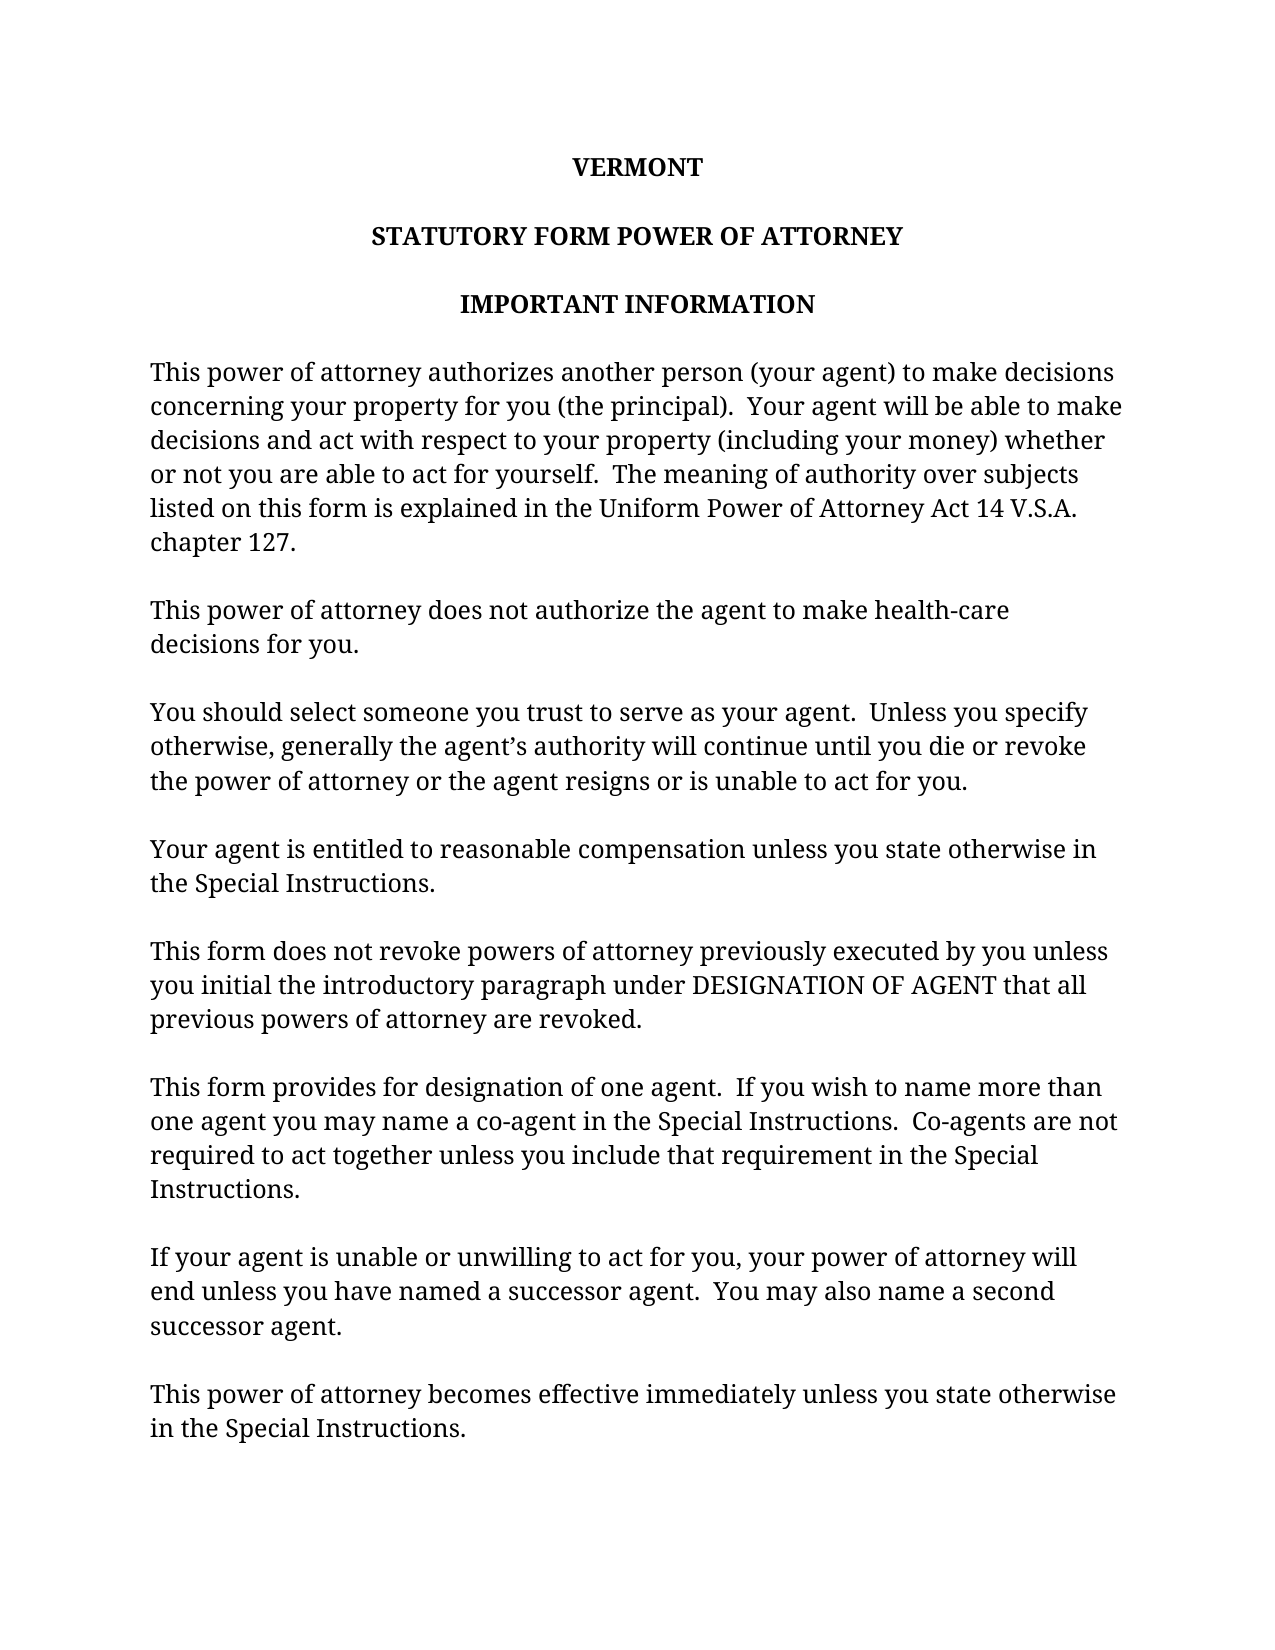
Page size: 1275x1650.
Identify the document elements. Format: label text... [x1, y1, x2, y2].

list STATUTORY FORM POWER OF ATTORNEY [150, 218, 1125, 252]
list This form provides for designation of one agent. If you wish to name more than one agent you may name a co-agent in the Special Instructions. Co-agents are not required to act together unless you include that requirement in the Special Instructions. [150, 1070, 1125, 1206]
list VERMONT [150, 150, 1125, 184]
list This power of attorney authorizes another person (your agent) to make decisions concerning your property for you (the principal). Your agent will be able to make decisions and act with respect to your property (including your money) whether or not you are able to act for yourself. The meaning of authority over subjects listed on this form is explained in the Uniform Power of Attorney Act 14 V.S.A. chapter 127. [150, 354, 1125, 559]
list This form does not revoke powers of attorney previously executed by you unless you initial the introductory paragraph under DESIGNATION OF AGENT that all previous powers of attorney are revoked. [150, 933, 1125, 1036]
list If your agent is unable or unwilling to act for you, your power of attorney will end unless you have named a successor agent. You may also name a second successor agent. [150, 1240, 1125, 1342]
list This power of attorney becomes effective immediately unless you state otherwise in the Special Instructions. [150, 1376, 1125, 1444]
list You should select someone you trust to serve as your agent. Unless you specify otherwise, generally the agent’s authority will continue until you die or revoke the power of attorney or the agent resigns or is unable to act for you. [150, 695, 1125, 797]
list This power of attorney does not authorize the agent to make health-care decisions for you. [150, 593, 1125, 661]
list IMPORTANT INFORMATION [150, 286, 1125, 320]
list Your agent is entitled to reasonable compensation unless you state otherwise in the Special Instructions. [150, 831, 1125, 899]
